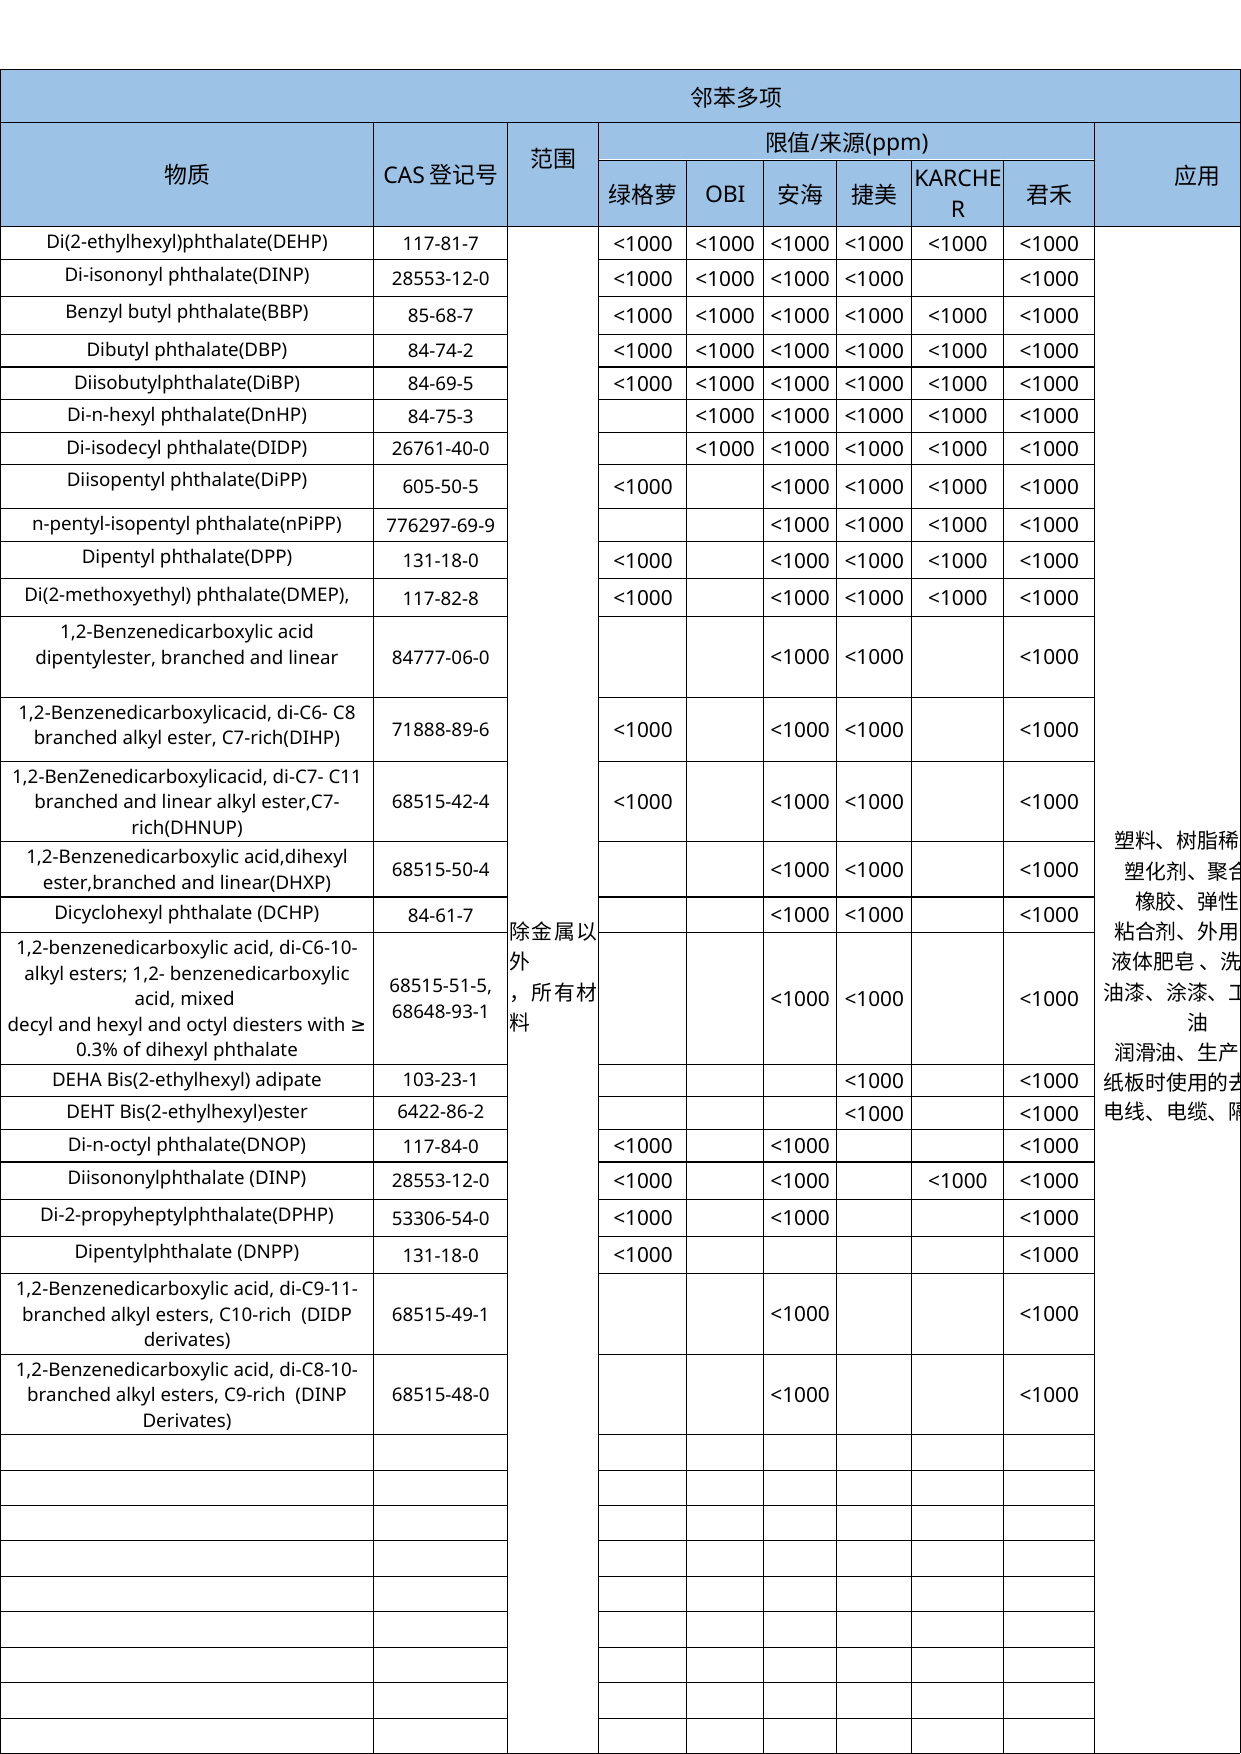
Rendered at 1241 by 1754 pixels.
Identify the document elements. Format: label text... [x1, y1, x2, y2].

table_cell 1,2-Benzenedicarboxylicacid, di-C6- C8 branched alkyl ester, C7-rich(DIHP) [1, 698, 373, 761]
table_cell <1000 [764, 933, 836, 1064]
table_cell [764, 1471, 836, 1505]
table_cell [374, 1612, 507, 1647]
table_cell [1004, 1541, 1094, 1576]
table_cell [837, 1274, 911, 1353]
table_cell [1004, 1683, 1094, 1717]
table_cell <1000 [1004, 698, 1094, 761]
table_cell <1000 [599, 227, 686, 259]
table_cell [374, 1506, 507, 1540]
table_cell [599, 898, 686, 932]
table_cell [687, 1065, 763, 1096]
table_cell 117-81-7 [374, 227, 507, 259]
table_cell <1000 [912, 1163, 1003, 1198]
table_cell <1000 [1004, 1200, 1094, 1236]
table_cell [912, 1541, 1003, 1576]
table_cell <1000 [599, 698, 686, 761]
table_cell [599, 1541, 686, 1576]
table_cell [1, 1435, 373, 1469]
table_cell Diisobutylphthalate(DiBP) [1, 368, 373, 399]
table_cell Dipentylphthalate (DNPP) [1, 1237, 373, 1273]
table_cell Diisononylphthalate (DINP) [1, 1163, 373, 1198]
table_cell <1000 [1004, 1274, 1094, 1353]
table_cell [912, 933, 1003, 1064]
table_cell <1000 [764, 297, 836, 334]
table_cell 1,2-Benzenedicarboxylic acid, di-C9-11-branched alkyl esters, C10-rich (DIDP derivates) [1, 1274, 373, 1353]
table_cell [374, 1577, 507, 1611]
table_cell [1, 1612, 373, 1647]
table_cell [374, 1435, 507, 1469]
table_cell [599, 1648, 686, 1682]
table_cell [599, 1274, 686, 1353]
table_cell Dipentyl phthalate(DPP) [1, 542, 373, 578]
table_cell [599, 509, 686, 541]
table_cell [599, 1471, 686, 1505]
table_cell [687, 1541, 763, 1576]
table_cell <1000 [764, 617, 836, 697]
table_cell <1000 [764, 465, 836, 508]
table_cell <1000 [599, 1130, 686, 1161]
table_cell Di-n-octyl phthalate(DNOP) [1, 1130, 373, 1161]
table_cell <1000 [764, 1274, 836, 1353]
table_cell <1000 [912, 579, 1003, 616]
table_cell CAS登记号 [374, 123, 507, 226]
table_cell [912, 1577, 1003, 1611]
table_cell <1000 [764, 579, 836, 616]
table_cell <1000 [764, 368, 836, 399]
table_cell [687, 1683, 763, 1717]
table_cell [1004, 1435, 1094, 1469]
table_cell 塑料、树脂稀释剂 塑化剂、聚合物 橡胶、弹性体 粘合剂、外用酒精 液体肥皂 、洗涤剂 油漆、涂漆、工业用油 润滑油、生产纸张 纸板时使用的去沫剂 电线、电缆、隔离液 [1095, 227, 1240, 1753]
table_cell <1000 [912, 368, 1003, 399]
table_cell [837, 1719, 911, 1753]
table_cell 68515-51-5, 68648-93-1 [374, 933, 507, 1064]
table_cell [837, 1237, 911, 1273]
table_cell <1000 [1004, 1163, 1094, 1198]
table_cell <1000 [837, 260, 911, 296]
table_cell [1, 1719, 373, 1753]
table_cell [687, 842, 763, 896]
table_cell <1000 [912, 542, 1003, 578]
table_cell [764, 1097, 836, 1129]
table_cell [687, 1435, 763, 1469]
table_cell [1, 1683, 373, 1717]
table_cell [912, 1612, 1003, 1647]
table_cell <1000 [764, 260, 836, 296]
table_cell <1000 [599, 762, 686, 841]
table_cell [764, 1683, 836, 1717]
table_cell [837, 1435, 911, 1469]
table_cell [599, 1719, 686, 1753]
table_cell [1004, 1471, 1094, 1505]
table_cell 117-84-0 [374, 1130, 507, 1161]
table_cell <1000 [837, 1065, 911, 1096]
table_cell [912, 617, 1003, 697]
table_cell 捷美 [837, 161, 911, 226]
table_cell [837, 1506, 911, 1540]
table_cell [599, 617, 686, 697]
table_cell [687, 933, 763, 1064]
table_cell 53306-54-0 [374, 1200, 507, 1236]
table_cell [687, 1200, 763, 1236]
table_cell <1000 [599, 260, 686, 296]
table_cell <1000 [764, 898, 836, 932]
table_cell <1000 [912, 227, 1003, 259]
table_cell Dibutyl phthalate(DBP) [1, 335, 373, 366]
table_cell [599, 842, 686, 896]
table_cell <1000 [764, 400, 836, 432]
table_cell 1,2-Benzenedicarboxylic acid dipentylester, branched and linear [1, 617, 373, 697]
table_cell <1000 [764, 1163, 836, 1198]
table_cell [912, 1065, 1003, 1096]
table_cell 应用 [1095, 123, 1240, 226]
table_cell 1,2-Benzenedicarboxylic acid,dihexyl ester,branched and linear(DHXP) [1, 842, 373, 896]
table_cell Di-isononyl phthalate(DINP) [1, 260, 373, 296]
table_cell 6422-86-2 [374, 1097, 507, 1129]
table_cell <1000 [599, 335, 686, 366]
table_cell <1000 [1004, 898, 1094, 932]
table_cell <1000 [1004, 1097, 1094, 1129]
table_cell <1000 [1004, 1355, 1094, 1434]
table_cell <1000 [1004, 227, 1094, 259]
table_cell [687, 509, 763, 541]
table_cell [837, 1648, 911, 1682]
table_cell 84777-06-0 [374, 617, 507, 697]
table_cell <1000 [764, 762, 836, 841]
table_cell [764, 1541, 836, 1576]
table_cell [687, 1612, 763, 1647]
table_cell <1000 [687, 400, 763, 432]
table_cell [912, 1097, 1003, 1129]
table_cell <1000 [1004, 368, 1094, 399]
table_cell [764, 1065, 836, 1096]
table_cell <1000 [837, 433, 911, 464]
table_cell <1000 [1004, 297, 1094, 334]
table_cell <1000 [599, 297, 686, 334]
table_cell n-pentyl-isopentyl phthalate(nPiPP) [1, 509, 373, 541]
table_cell Benzyl butyl phthalate(BBP) [1, 297, 373, 334]
table_cell <1000 [687, 297, 763, 334]
table_cell [764, 1237, 836, 1273]
table_cell <1000 [687, 368, 763, 399]
table_cell <1000 [837, 898, 911, 932]
table_cell <1000 [1004, 762, 1094, 841]
table_cell DEHA Bis(2-ethylhexyl) adipate [1, 1065, 373, 1096]
table_cell 26761-40-0 [374, 433, 507, 464]
table_cell <1000 [599, 579, 686, 616]
table_cell [687, 1719, 763, 1753]
table_cell <1000 [837, 842, 911, 896]
table_cell [912, 1719, 1003, 1753]
table_cell [912, 1200, 1003, 1236]
table_cell <1000 [687, 260, 763, 296]
table_cell [374, 1648, 507, 1682]
table_header 邻苯多项 [1, 70, 1240, 122]
table_cell <1000 [599, 368, 686, 399]
table_cell [1, 1541, 373, 1576]
table_cell 68515-50-4 [374, 842, 507, 896]
table_cell 776297-69-9 [374, 509, 507, 541]
table_cell [912, 842, 1003, 896]
table_cell [687, 542, 763, 578]
table_cell <1000 [764, 1130, 836, 1161]
table_cell [1004, 1648, 1094, 1682]
table_cell [837, 1163, 911, 1198]
table_cell [599, 1612, 686, 1647]
table_cell [374, 1541, 507, 1576]
table_cell <1000 [599, 1200, 686, 1236]
table_cell [687, 579, 763, 616]
table_cell 1,2-benzenedicarboxylic acid, di-C6-10-alkyl esters; 1,2- benzenedicarboxylic acid, mixed decyl and hexyl and octyl diesters with ≥ 0.3% of dihexyl phthalate [1, 933, 373, 1064]
table_cell 28553-12-0 [374, 1163, 507, 1198]
table_cell [599, 400, 686, 432]
table_cell <1000 [687, 227, 763, 259]
table_cell <1000 [687, 335, 763, 366]
table_cell [1004, 1719, 1094, 1753]
table_cell <1000 [599, 465, 686, 508]
table_cell [1, 1471, 373, 1505]
table_cell <1000 [1004, 1065, 1094, 1096]
table_cell <1000 [837, 762, 911, 841]
table_cell [912, 1237, 1003, 1273]
table_cell <1000 [1004, 260, 1094, 296]
table_cell [687, 1506, 763, 1540]
table_cell [912, 1355, 1003, 1434]
table_cell <1000 [837, 509, 911, 541]
table_cell [374, 1683, 507, 1717]
table_cell [687, 465, 763, 508]
table_cell 28553-12-0 [374, 260, 507, 296]
table_cell [912, 1471, 1003, 1505]
table_cell Di-n-hexyl phthalate(DnHP) [1, 400, 373, 432]
table_cell [687, 1097, 763, 1129]
table_cell <1000 [837, 579, 911, 616]
table_cell Di(2-methoxyethyl) phthalate(DMEP), [1, 579, 373, 616]
table_cell <1000 [1004, 542, 1094, 578]
table_cell [837, 1541, 911, 1576]
table_cell [599, 1506, 686, 1540]
table_cell 131-18-0 [374, 1237, 507, 1273]
table_cell [912, 260, 1003, 296]
table_cell [599, 1097, 686, 1129]
table_cell <1000 [837, 400, 911, 432]
table_cell [837, 1200, 911, 1236]
table_cell [1, 1506, 373, 1540]
table_cell <1000 [837, 1097, 911, 1129]
table_cell [374, 1719, 507, 1753]
table_cell 68515-49-1 [374, 1274, 507, 1353]
table_cell [687, 1648, 763, 1682]
table_cell [374, 1471, 507, 1505]
table_cell [764, 1612, 836, 1647]
table_cell DEHT Bis(2-ethylhexyl)ester [1, 1097, 373, 1129]
table_cell Di-isodecyl phthalate(DIDP) [1, 433, 373, 464]
table_cell <1000 [599, 542, 686, 578]
table_cell [599, 1065, 686, 1096]
table_cell [837, 1355, 911, 1434]
table_cell Diisopentyl phthalate(DiPP) [1, 465, 373, 508]
table_cell Di-2-propyheptylphthalate(DPHP) [1, 1200, 373, 1236]
table_cell [599, 1435, 686, 1469]
table_cell [912, 898, 1003, 932]
table_cell 71888-89-6 [374, 698, 507, 761]
table_cell <1000 [1004, 933, 1094, 1064]
table_cell <1000 [1004, 617, 1094, 697]
table_cell 85-68-7 [374, 297, 507, 334]
table_cell <1000 [764, 542, 836, 578]
table_cell 84-61-7 [374, 898, 507, 932]
table_cell [1, 1648, 373, 1682]
table_cell <1000 [599, 1163, 686, 1198]
table_cell <1000 [1004, 1130, 1094, 1161]
table_cell 物质 [1, 123, 373, 226]
table_cell <1000 [764, 509, 836, 541]
table_cell <1000 [764, 1200, 836, 1236]
table_cell KARCHER [912, 161, 1003, 226]
table_cell 605-50-5 [374, 465, 507, 508]
table_cell [1004, 1612, 1094, 1647]
table_cell [599, 1577, 686, 1611]
table_cell [912, 1435, 1003, 1469]
table_cell [687, 1237, 763, 1273]
table_cell [687, 1274, 763, 1353]
table_cell <1000 [1004, 465, 1094, 508]
table_cell <1000 [837, 335, 911, 366]
table_cell [687, 762, 763, 841]
table_cell <1000 [1004, 509, 1094, 541]
table_cell [912, 762, 1003, 841]
table_cell 68515-42-4 [374, 762, 507, 841]
table_cell 84-74-2 [374, 335, 507, 366]
table_cell [912, 1274, 1003, 1353]
table_cell [687, 1577, 763, 1611]
table_cell <1000 [912, 509, 1003, 541]
table_cell 1,2-Benzenedicarboxylic acid, di-C8-10-branched alkyl esters, C9-rich (DINP Derivates) [1, 1355, 373, 1434]
table_cell 84-75-3 [374, 400, 507, 432]
table_cell 103-23-1 [374, 1065, 507, 1096]
table_cell [599, 1355, 686, 1434]
table_cell <1000 [912, 465, 1003, 508]
table_cell [764, 1719, 836, 1753]
table_cell [764, 1506, 836, 1540]
table_cell 范围 [508, 123, 598, 226]
table_cell <1000 [1004, 842, 1094, 896]
table_cell 1,2-BenZenedicarboxylicacid, di-C7- C11 branched and linear alkyl ester,C7-rich(DHNUP) [1, 762, 373, 841]
table_cell <1000 [912, 400, 1003, 432]
table_cell 限值/来源(ppm) [599, 123, 1094, 159]
table_cell <1000 [837, 227, 911, 259]
table_cell [687, 1471, 763, 1505]
table_cell <1000 [599, 1237, 686, 1273]
table_cell <1000 [837, 297, 911, 334]
table_cell [599, 933, 686, 1064]
table_cell <1000 [912, 297, 1003, 334]
table_cell 除金属以外 ，所有材料 [508, 227, 598, 1753]
table_cell <1000 [687, 433, 763, 464]
table_cell [837, 1683, 911, 1717]
table_cell [599, 433, 686, 464]
table_cell OBI [687, 161, 763, 226]
table_cell <1000 [837, 542, 911, 578]
table_cell [912, 1683, 1003, 1717]
table_cell [1004, 1506, 1094, 1540]
table_cell [912, 698, 1003, 761]
table_cell [1, 1577, 373, 1611]
table_cell [687, 1163, 763, 1198]
table_cell <1000 [837, 698, 911, 761]
table_cell [599, 1683, 686, 1717]
table_cell Di(2-ethylhexyl)phthalate(DEHP) [1, 227, 373, 259]
table_cell [687, 617, 763, 697]
table_cell <1000 [1004, 335, 1094, 366]
table_cell 安海 [764, 161, 836, 226]
table_cell <1000 [1004, 579, 1094, 616]
table_cell <1000 [764, 433, 836, 464]
table_cell <1000 [1004, 400, 1094, 432]
table_cell [837, 1471, 911, 1505]
table_cell Dicyclohexyl phthalate (DCHP) [1, 898, 373, 932]
table_cell <1000 [912, 335, 1003, 366]
table_cell 117-82-8 [374, 579, 507, 616]
table_cell [764, 1577, 836, 1611]
table_cell <1000 [837, 933, 911, 1064]
table_cell [912, 1506, 1003, 1540]
table_cell <1000 [837, 465, 911, 508]
table_cell <1000 [764, 1355, 836, 1434]
table_cell <1000 [912, 433, 1003, 464]
table_cell [687, 898, 763, 932]
table_cell <1000 [764, 227, 836, 259]
table_cell [687, 698, 763, 761]
table_cell 84-69-5 [374, 368, 507, 399]
table_cell [764, 1435, 836, 1469]
table_cell 君禾 [1004, 161, 1094, 226]
table_cell [912, 1648, 1003, 1682]
table_cell [837, 1130, 911, 1161]
table_cell [837, 1577, 911, 1611]
table_cell <1000 [1004, 1237, 1094, 1273]
table_cell [764, 1648, 836, 1682]
table_cell [1004, 1577, 1094, 1611]
table_cell 131-18-0 [374, 542, 507, 578]
table_cell [912, 1130, 1003, 1161]
table_cell <1000 [764, 842, 836, 896]
table_cell <1000 [837, 617, 911, 697]
table_cell 68515-48-0 [374, 1355, 507, 1434]
table_cell <1000 [837, 368, 911, 399]
table_cell [687, 1130, 763, 1161]
table_cell <1000 [1004, 433, 1094, 464]
table_cell [837, 1612, 911, 1647]
table_cell <1000 [764, 335, 836, 366]
table_cell <1000 [764, 698, 836, 761]
table_cell [687, 1355, 763, 1434]
table_cell 绿格萝 [599, 161, 686, 226]
